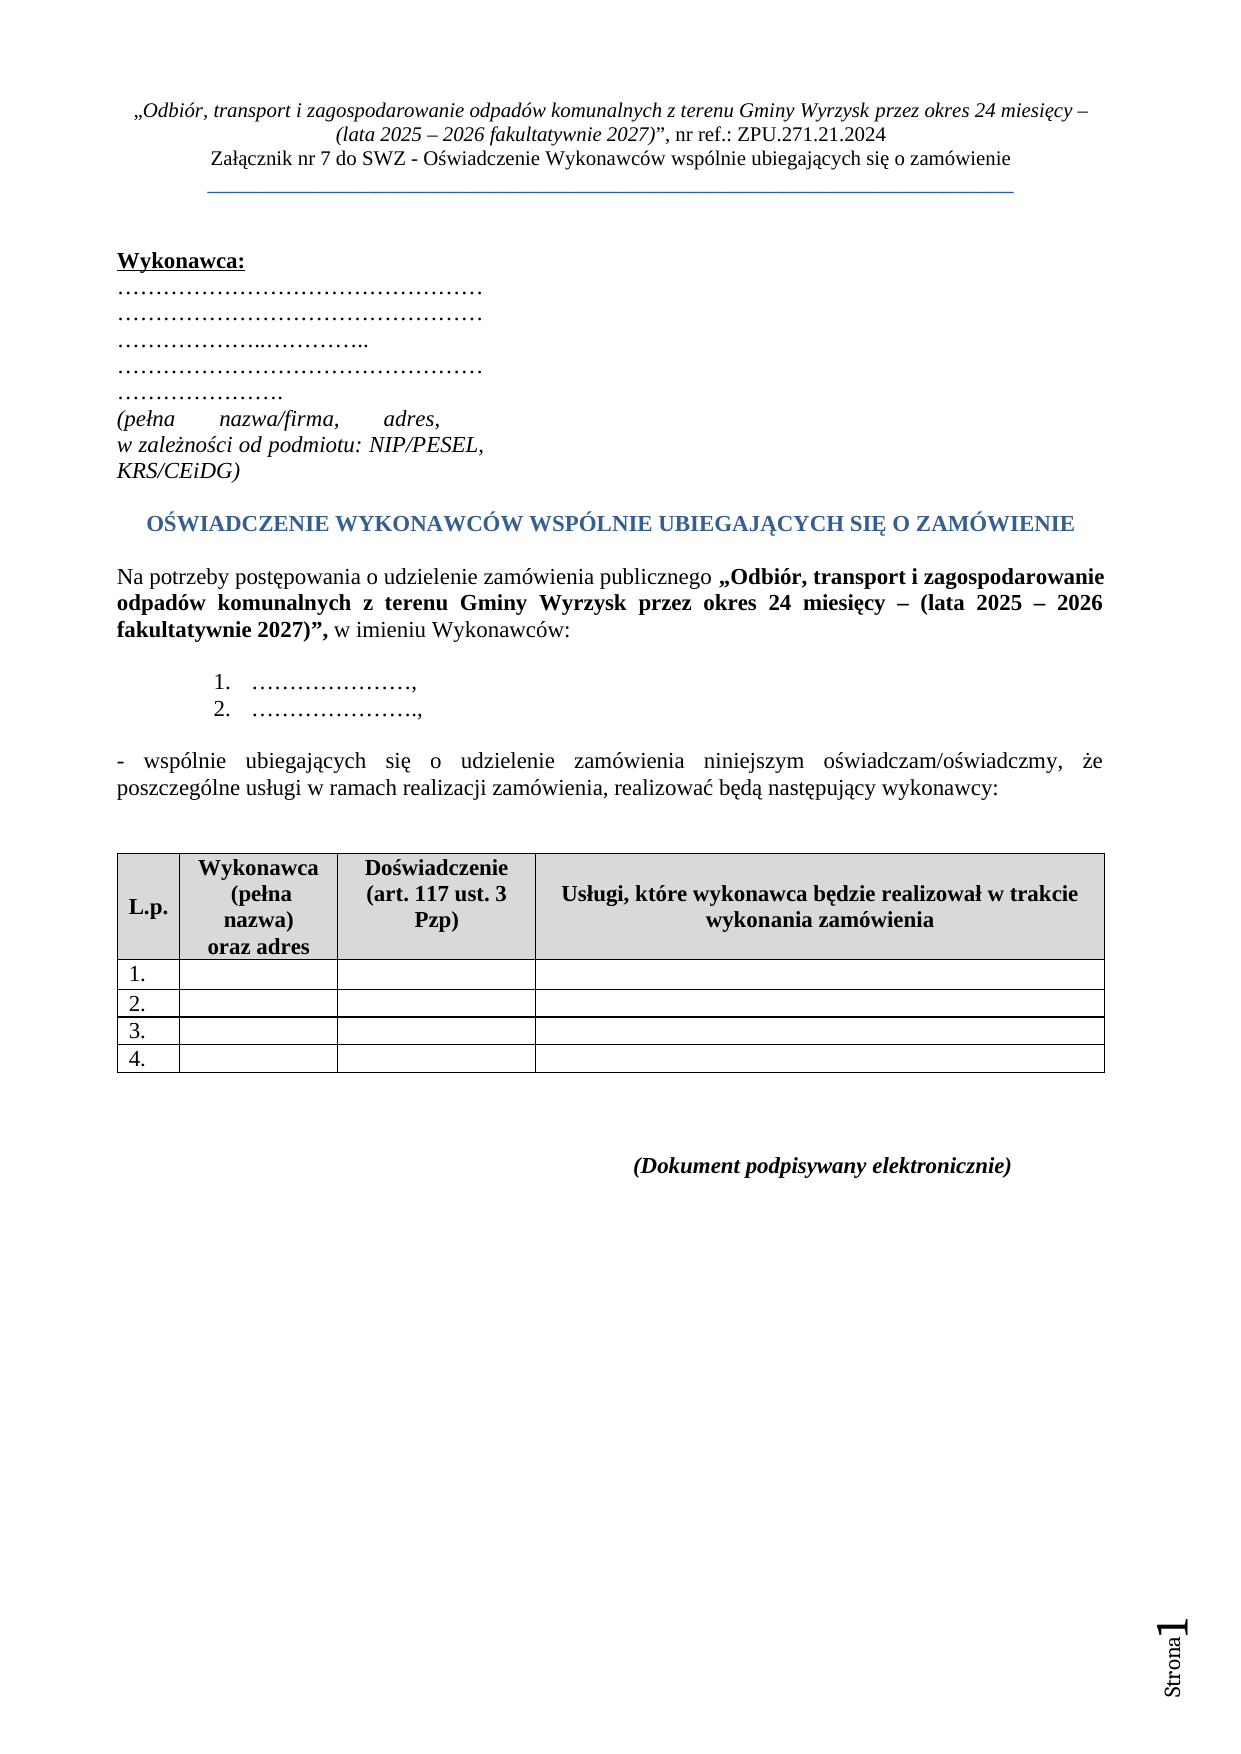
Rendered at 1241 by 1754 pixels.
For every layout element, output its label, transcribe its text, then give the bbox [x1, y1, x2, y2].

table_cell [180, 1045, 337, 1072]
table_cell [536, 960, 1104, 989]
text Na potrzeby postępowania o udzielenie zamówienia publicznego „Odbiór, transport i zagospodarowanie odpadów komunalnych z terenu Gminy Wyrzysk przez okres 24 miesięcy – (lata 2025 – 2026 fakultatywnie 2027)”, w imieniu Wykonawców: [117, 563, 730, 589]
text ……………………………………………………………………………………………………..…………..……………………………………………………………. [117, 273, 484, 405]
table_cell 4. [118, 1045, 179, 1072]
table_cell [536, 1018, 1104, 1044]
table_header L.p. [118, 854, 179, 959]
table_header Doświadczenie (art. 117 ust. 3 Pzp) [338, 854, 535, 959]
table_cell [180, 990, 337, 1016]
table_cell [180, 960, 337, 989]
table_cell [536, 1045, 1104, 1072]
table_header Usługi, które wykonawca będzie realizował w trakcie wykonania zamówienia [536, 854, 1104, 959]
table_cell [338, 1018, 535, 1044]
table_cell 2. [118, 990, 179, 1016]
table_cell 1. [118, 960, 179, 989]
table_cell [338, 960, 535, 989]
table_cell [338, 1045, 535, 1072]
table_cell [536, 990, 1104, 1016]
list …………………, [213, 668, 1105, 695]
text (pełna nazwa/firma, adres, w zależności od podmiotu: NIP/PESEL, KRS/CEiDG) [117, 405, 484, 484]
text OŚWIADCZENIE WYKONAWCÓW WSPÓLNIE UBIEGAJĄCYCH SIĘ O ZAMÓWIENIE [117, 510, 1105, 537]
text (Dokument podpisywany elektronicznie) [559, 1152, 1105, 1178]
text Na potrzeby postępowania o udzielenie zamówienia publicznego „Odbiór, transport i zagospodarowanie odpadów komunalnych z terenu Gminy Wyrzysk przez okres 24 miesięcy – (lata 2025 – 2026 fakultatywnie 2027)”, w imieniu Wykonawców: [311, 616, 1105, 642]
table_cell [180, 1018, 337, 1044]
list …………………., [213, 695, 1105, 721]
table_cell [338, 990, 535, 1016]
table_cell 3. [118, 1018, 179, 1044]
table_header Wykonawca (pełna nazwa) oraz adres [180, 854, 337, 959]
text - wspólnie ubiegających się o udzielenie zamówienia niniejszym oświadczam/oświadczmy, że poszczególne usługi w ramach realizacji zamówienia, realizować będą następujący wykonawcy: [117, 747, 1105, 800]
text Wykonawca: [117, 247, 1105, 273]
